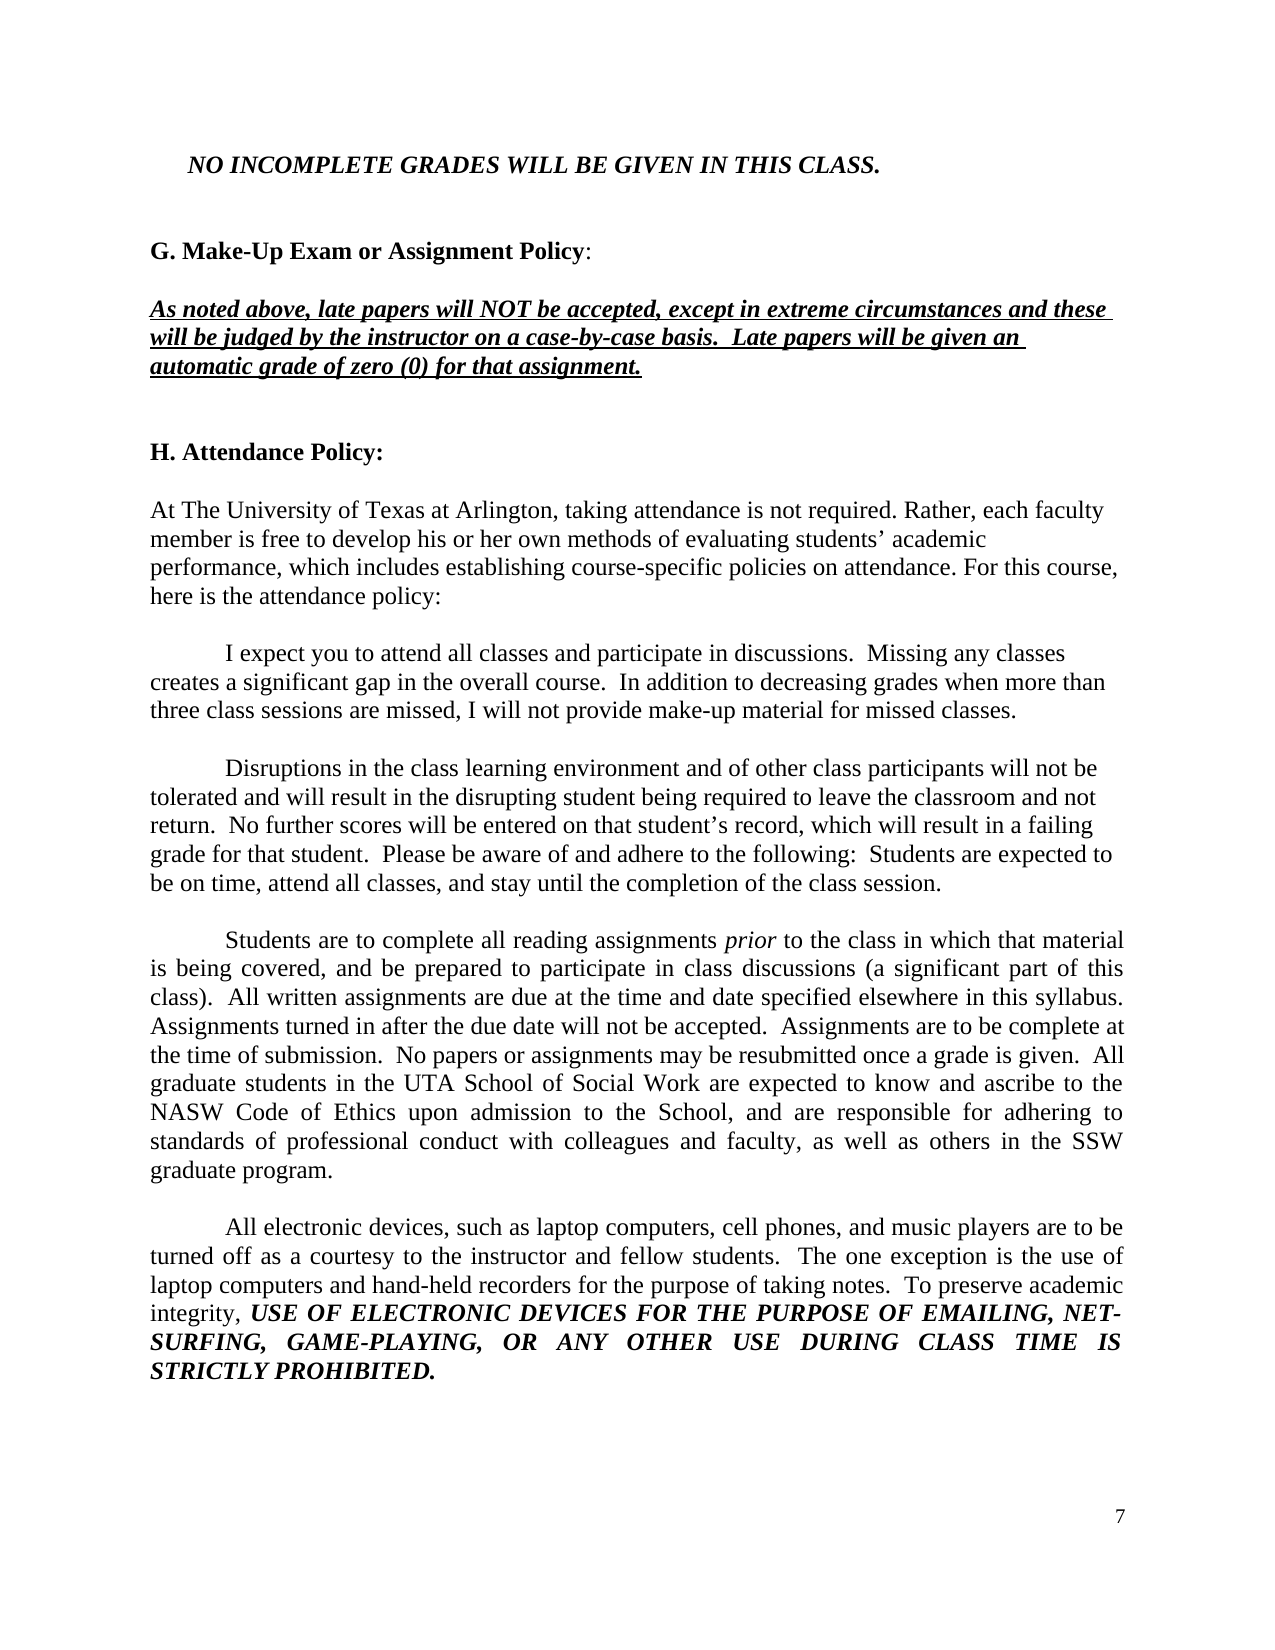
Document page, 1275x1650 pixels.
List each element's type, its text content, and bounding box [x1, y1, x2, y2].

text As noted above, late papers will NOT be accepted, except in extreme circumstances and these will be judged by the instructor on a case-by-case basis. Late papers will be given an automatic grade of zero (0) for that assignment. [150, 294, 1125, 380]
text All electronic devices, such as laptop computers, cell phones, and music players are to be turned off as a courtesy to the instructor and fellow students. The one exception is the use of laptop computers and hand-held recorders for the purpose of taking notes. To preserve academic integrity, USE OF ELECTRONIC DEVICES FOR THE PURPOSE OF EMAILING, NET-SURFING, GAME-PLAYING, OR ANY OTHER USE DURING CLASS TIME IS STRICTLY PROHIBITED. [150, 1212, 1125, 1385]
text Disruptions in the class learning environment and of other class participants will not be tolerated and will result in the disrupting student being required to leave the classroom and not return. No further scores will be entered on that student’s record, which will result in a failing grade for that student. Please be aware of and adhere to the following: Students are expected to be on time, attend all classes, and stay until the completion of the class session. [150, 753, 1125, 897]
text H. Attendance Policy: [150, 437, 1125, 466]
text I expect you to attend all classes and participate in discussions. Missing any classes creates a significant gap in the overall course. In addition to decreasing grades when more than three class sessions are missed, I will not provide make-up material for missed classes. [150, 638, 1125, 724]
text At The University of Texas at Arlington, taking attendance is not required. Rather, each faculty member is free to develop his or her own methods of evaluating students’ academic performance, which includes establishing course-specific policies on attendance. For this course, here is the attendance policy: [150, 495, 1125, 610]
text NO INCOMPLETE GRADES WILL BE GIVEN IN THIS CLASS. [187, 150, 1125, 179]
text Students are to complete all reading assignments prior to the class in which that material is being covered, and be prepared to participate in class discussions (a significant part of this class). All written assignments are due at the time and date specified elsewhere in this syllabus. Assignments turned in after the due date will not be accepted. Assignments are to be complete at the time of submission. No papers or assignments may be resubmitted once a grade is given. All graduate students in the UTA School of Social Work are expected to know and ascribe to the NASW Code of Ethics upon admission to the School, and are responsible for adhering to standards of professional conduct with colleagues and faculty, as well as others in the SSW graduate program. [150, 925, 1125, 1183]
text G. Make-Up Exam or Assignment Policy: [150, 236, 1125, 265]
